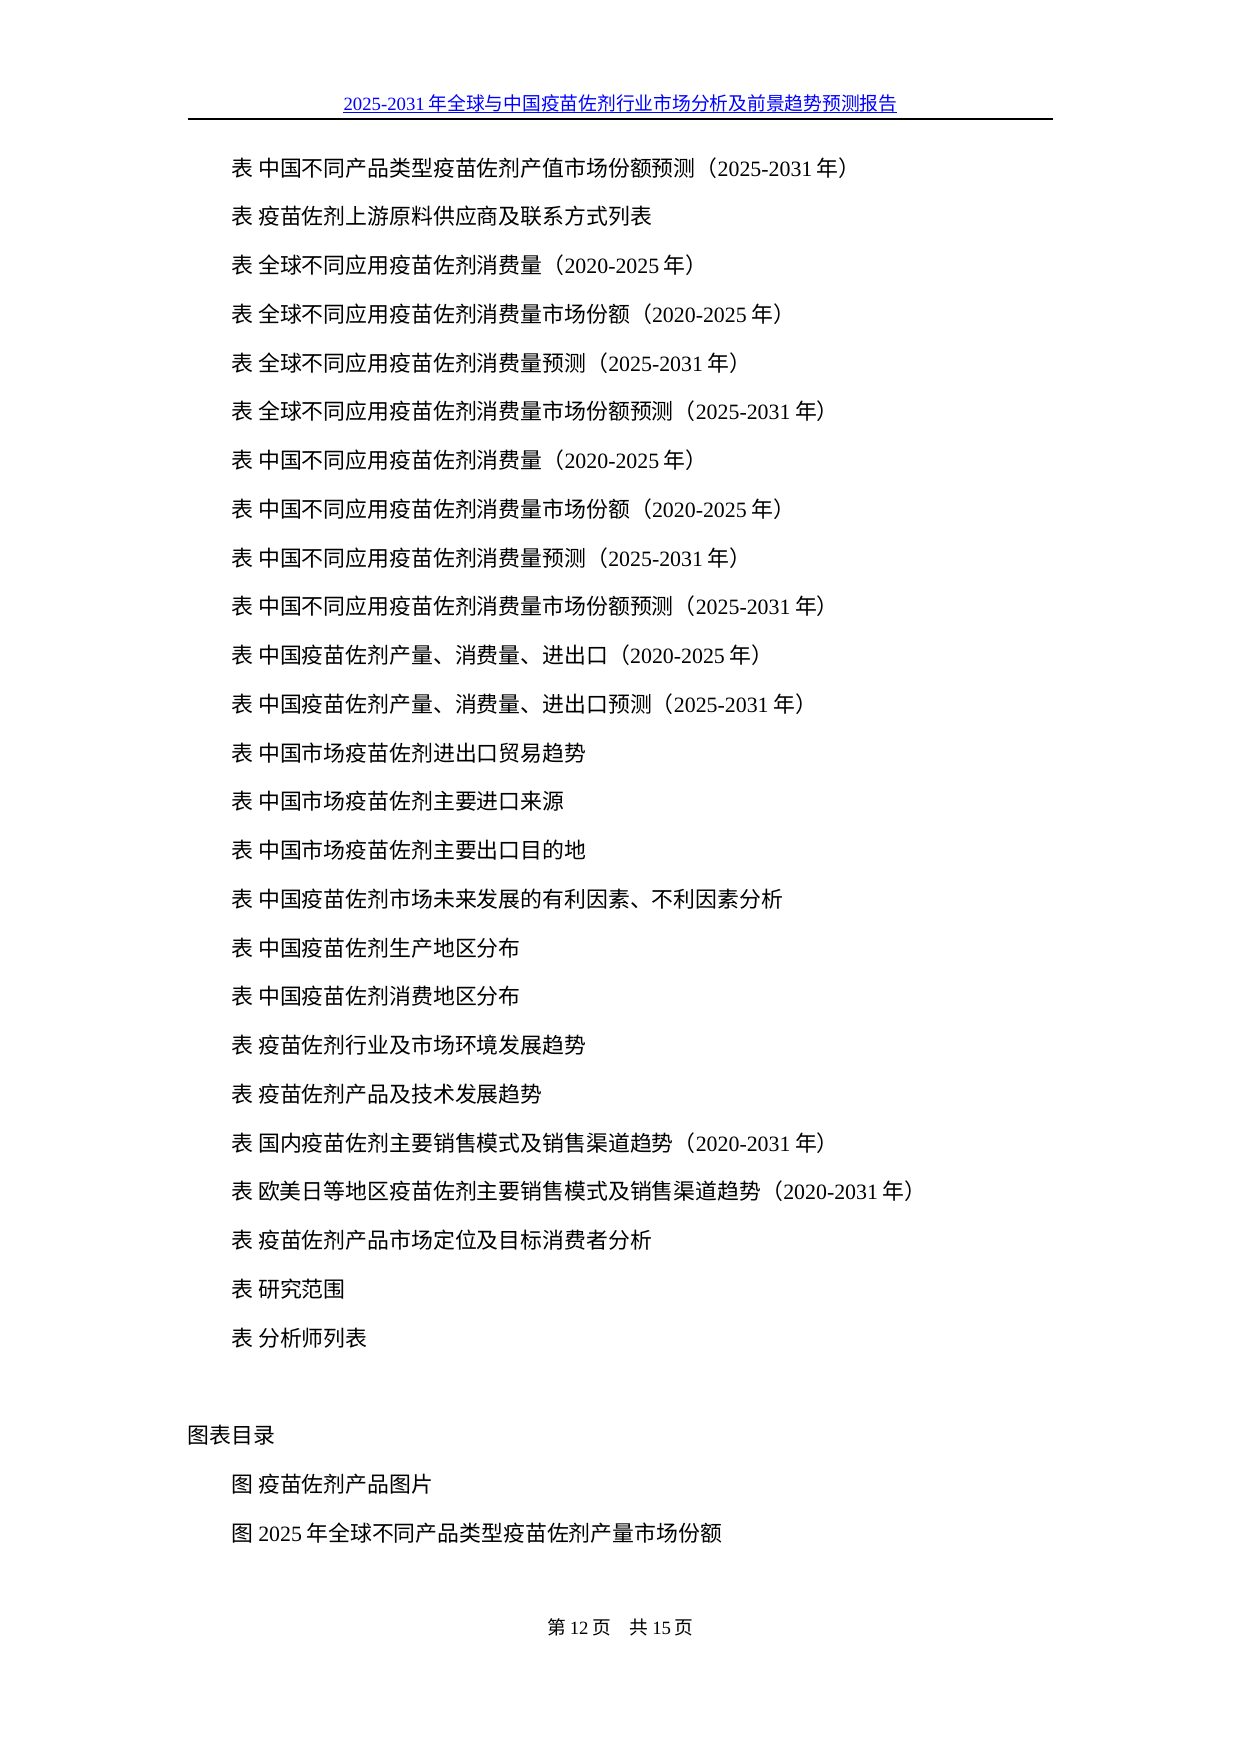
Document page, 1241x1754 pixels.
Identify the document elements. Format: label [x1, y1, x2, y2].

text [187, 150, 1053, 1548]
